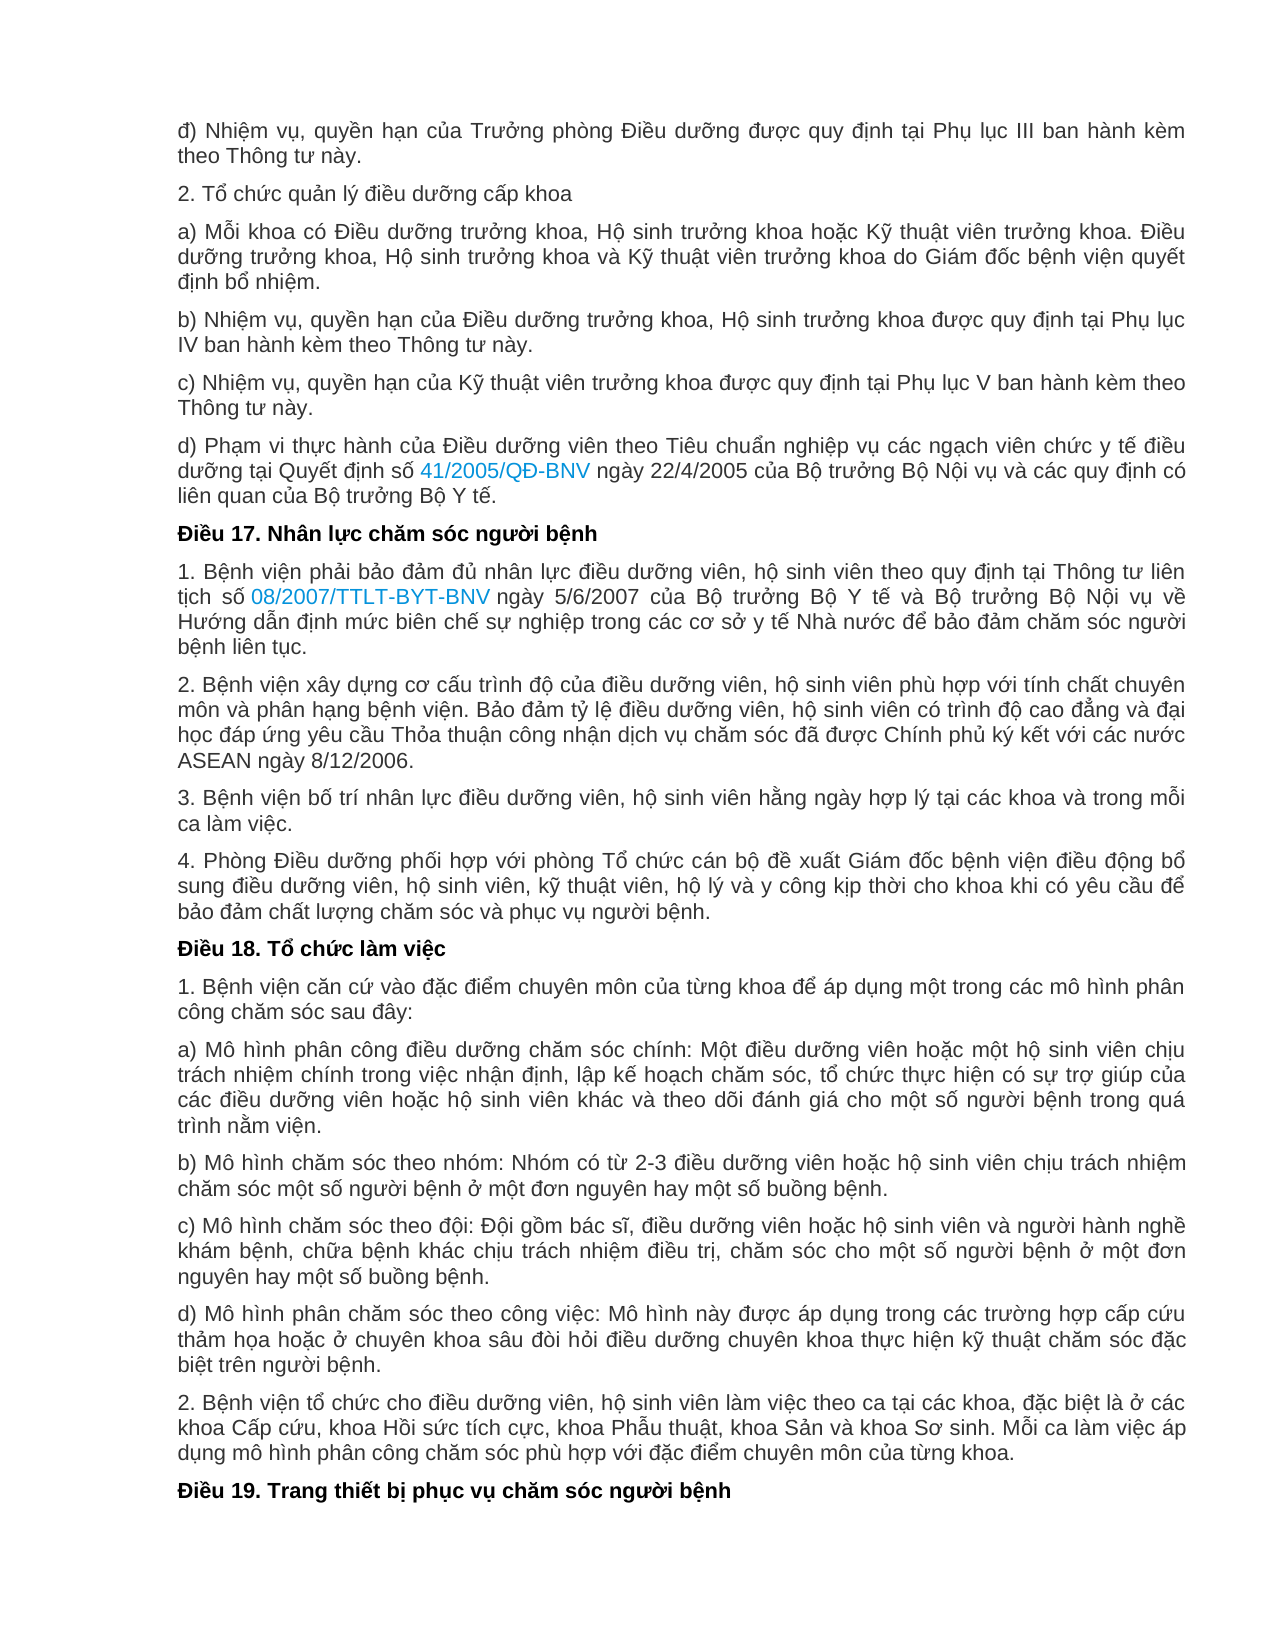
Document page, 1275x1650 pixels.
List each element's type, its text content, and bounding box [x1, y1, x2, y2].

text Điều 19. Trang thiết bị phục vụ chăm sóc người bệnh [177, 1477, 1186, 1503]
text Điều 17. Nhân lực chăm sóc người bệnh [177, 521, 1186, 546]
text d) Mô hình phân chăm sóc theo công việc: Mô hình này được áp dụng trong các trường hợp cấp cứu thảm họa hoặc ở chuyên khoa sâu đòi hỏi điều dưỡng chuyên khoa thực hiện kỹ thuật chăm sóc đặc biệt trên người bệnh. [177, 1301, 1186, 1377]
text b) Nhiệm vụ, quyền hạn của Điều dưỡng trưởng khoa, Hộ sinh trưởng khoa được quy định tại Phụ lục IV ban hành kèm theo Thông tư này. [177, 307, 1186, 357]
text c) Nhiệm vụ, quyền hạn của Kỹ thuật viên trưởng khoa được quy định tại Phụ lục V ban hành kèm theo Thông tư này. [177, 370, 1186, 420]
text d) Phạm vi thực hành của Điều dưỡng viên theo Tiêu chuẩn nghiệp vụ các ngạch viên chức y tế điều dưỡng tại Quyết định số 41/2005/QĐ-BNV ngày 22/4/2005 của Bộ trưởng Bộ Nội vụ và các quy định có liên quan của Bộ trưởng Bộ Y tế. [177, 433, 1186, 508]
text 2. Bệnh viện tổ chức cho điều dưỡng viên, hộ sinh viên làm việc theo ca tại các khoa, đặc biệt là ở các khoa Cấp cứu, khoa Hồi sức tích cực, khoa Phẫu thuật, khoa Sản và khoa Sơ sinh. Mỗi ca làm việc áp dụng mô hình phân công chăm sóc phù hợp với đặc điểm chuyên môn của từng khoa. [177, 1389, 1186, 1465]
text 4. Phòng Điều dưỡng phối hợp với phòng Tổ chức cán bộ đề xuất Giám đốc bệnh viện điều động bổ sung điều dưỡng viên, hộ sinh viên, kỹ thuật viên, hộ lý và y công kịp thời cho khoa khi có yêu cầu để bảo đảm chất lượng chăm sóc và phục vụ người bệnh. [177, 848, 1186, 924]
text Điều 18. Tổ chức làm việc [177, 936, 1186, 961]
text c) Mô hình chăm sóc theo đội: Đội gồm bác sĩ, điều dưỡng viên hoặc hộ sinh viên và người hành nghề khám bệnh, chữa bệnh khác chịu trách nhiệm điều trị, chăm sóc cho một số người bệnh ở một đơn nguyên hay một số buồng bệnh. [177, 1213, 1186, 1289]
text đ) Nhiệm vụ, quyền hạn của Trưởng phòng Điều dưỡng được quy định tại Phụ lục III ban hành kèm theo Thông tư này. [177, 118, 1186, 168]
text b) Mô hình chăm sóc theo nhóm: Nhóm có từ 2-3 điều dưỡng viên hoặc hộ sinh viên chịu trách nhiệm chăm sóc một số người bệnh ở một đơn nguyên hay một số buồng bệnh. [177, 1150, 1186, 1201]
text a) Mỗi khoa có Điều dưỡng trưởng khoa, Hộ sinh trưởng khoa hoặc Kỹ thuật viên trưởng khoa. Điều dưỡng trưởng khoa, Hộ sinh trưởng khoa và Kỹ thuật viên trưởng khoa do Giám đốc bệnh viện quyết định bổ nhiệm. [177, 219, 1186, 294]
text a) Mô hình phân công điều dưỡng chăm sóc chính: Một điều dưỡng viên hoặc một hộ sinh viên chịu trách nhiệm chính trong việc nhận định, lập kế hoạch chăm sóc, tổ chức thực hiện có sự trợ giúp của các điều dưỡng viên hoặc hộ sinh viên khác và theo dõi đánh giá cho một số người bệnh trong quá trình nằm viện. [177, 1037, 1186, 1138]
text 2. Tổ chức quản lý điều dưỡng cấp khoa [177, 181, 1186, 206]
text 1. Bệnh viện căn cứ vào đặc điểm chuyên môn của từng khoa để áp dụng một trong các mô hình phân công chăm sóc sau đây: [177, 974, 1186, 1024]
text 1. Bệnh viện phải bảo đảm đủ nhân lực điều dưỡng viên, hộ sinh viên theo quy định tại Thông tư liên tịch số 08/2007/TTLT-BYT-BNV ngày 5/6/2007 của Bộ trưởng Bộ Y tế và Bộ trưởng Bộ Nội vụ về Hướng dẫn định mức biên chế sự nghiệp trong các cơ sở y tế Nhà nước để bảo đảm chăm sóc người bệnh liên tục. [177, 558, 1186, 659]
text 3. Bệnh viện bố trí nhân lực điều dưỡng viên, hộ sinh viên hằng ngày hợp lý tại các khoa và trong mỗi ca làm việc. [177, 785, 1186, 836]
text 2. Bệnh viện xây dựng cơ cấu trình độ của điều dưỡng viên, hộ sinh viên phù hợp với tính chất chuyên môn và phân hạng bệnh viện. Bảo đảm tỷ lệ điều dưỡng viên, hộ sinh viên có trình độ cao đẳng và đại học đáp ứng yêu cầu Thỏa thuận công nhận dịch vụ chăm sóc đã được Chính phủ ký kết với các nước ASEAN ngày 8/12/2006. [177, 672, 1186, 773]
